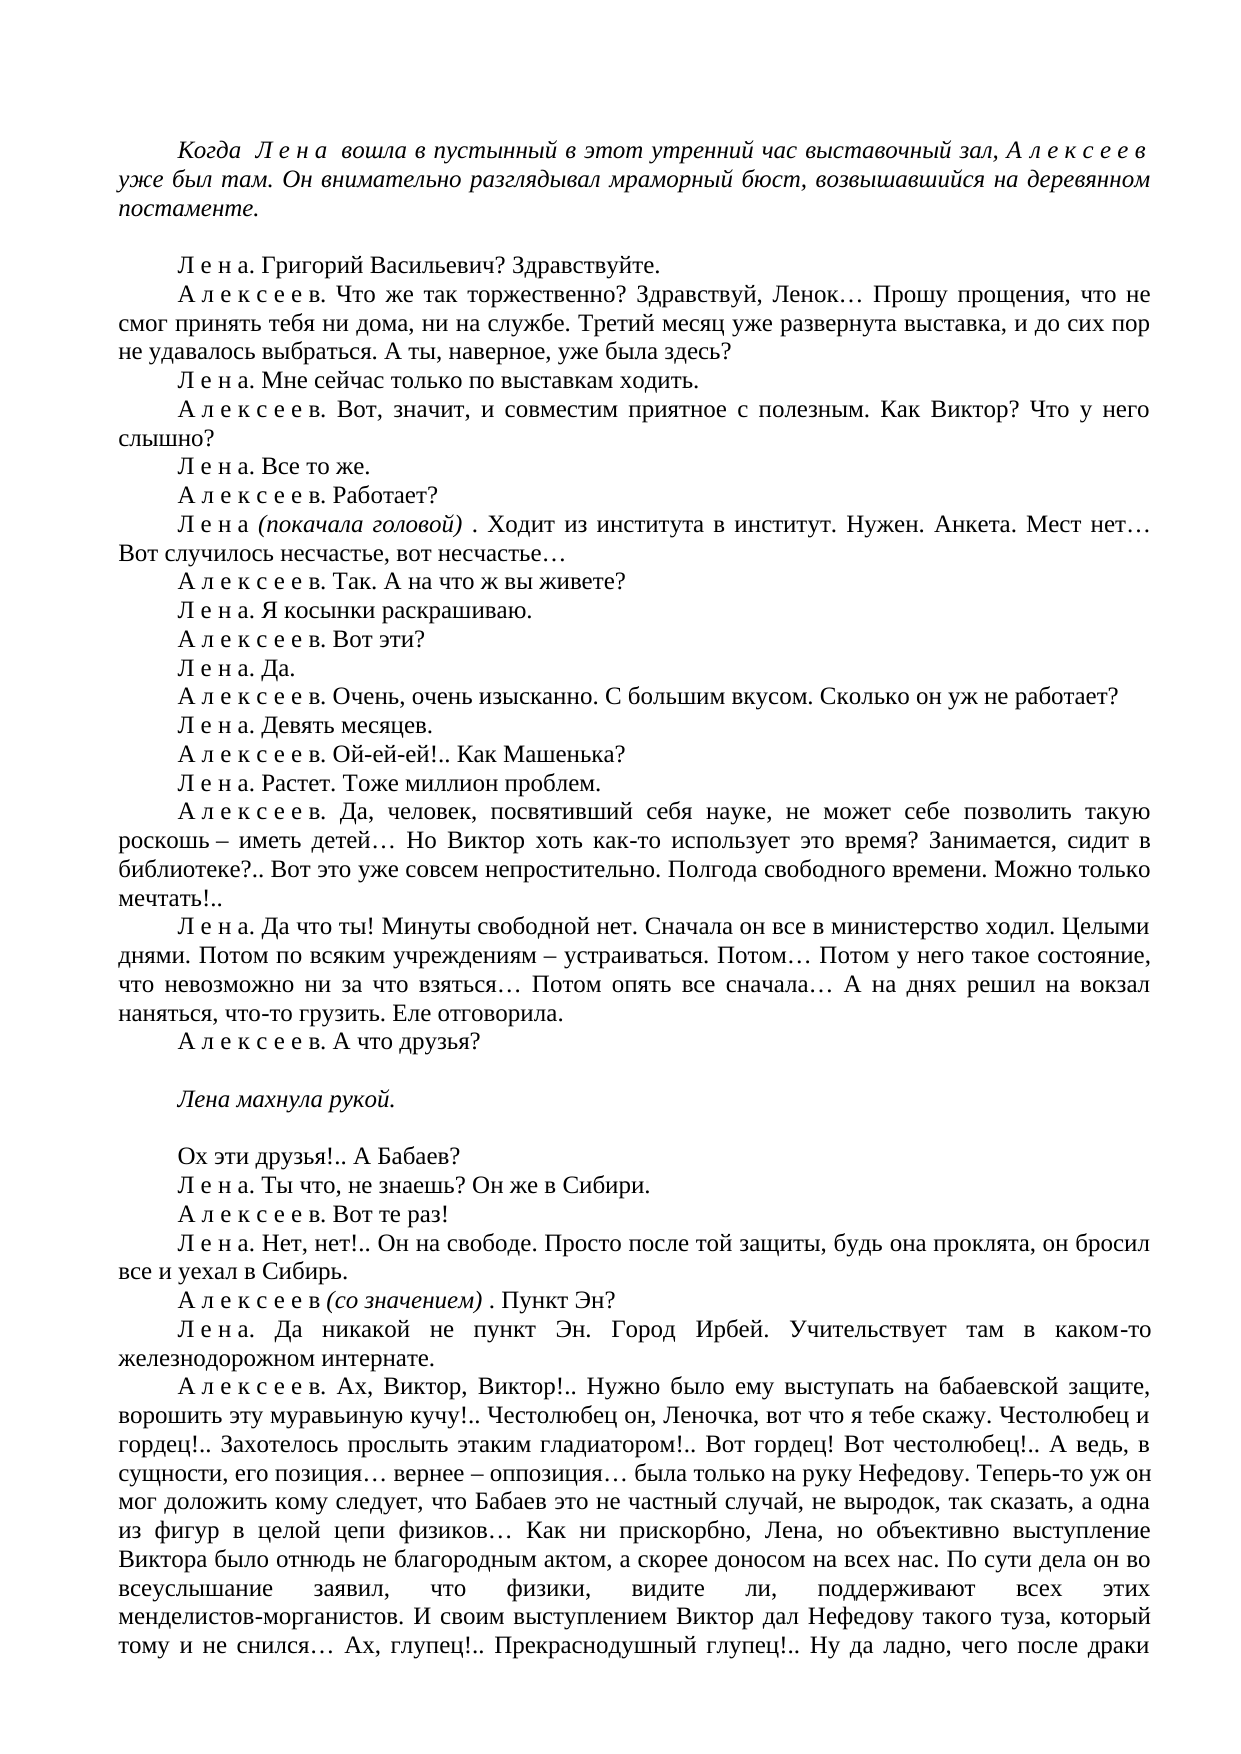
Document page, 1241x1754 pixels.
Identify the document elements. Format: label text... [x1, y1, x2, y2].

text Л е н а. Нет, нет!.. Он на свободе. Просто после той защиты, будь она проклята, он бросил все и уехал в Сибирь. [118, 1228, 1152, 1285]
text Ох эти друзья!.. А Бабаев? [118, 1141, 1152, 1170]
text Л е н а. Да никакой не пункт Эн. Город Ирбей. Учительствует там в каком-то железнодорожном интернате. [118, 1314, 1152, 1371]
text А л е к с е е в. Вот, значит, и совместим приятное с полезным. Как Виктор? Что у него слышно? [118, 394, 1152, 451]
text Л е н а. Григорий Васильевич? Здравствуйте. [118, 250, 1152, 279]
text Л е н а. Мне сейчас только по выставкам ходить. [118, 365, 1152, 394]
text Л е н а (покачала головой) . Ходит из института в институт. Нужен. Анкета. Мест нет… Вот случилось несчастье, вот несчастье… [118, 509, 1152, 566]
text А л е к с е е в. Ой-ей-ей!.. Как Машенька? [118, 739, 1152, 768]
text Л е н а. Растет. Тоже миллион проблем. [118, 768, 1152, 796]
text Л е н а. Все то же. [118, 451, 1152, 480]
text А л е к с е е в. Что же так торжественно? Здравствуй, Ленок… Прошу прощения, что не смог принять тебя ни дома, ни на службе. Третий месяц уже развернута выставка, и до сих пор не удавалось выбраться. А ты, наверное, уже была здесь? [118, 279, 1152, 365]
text А л е к с е е в. Работает? [118, 480, 1152, 509]
text А л е к с е е в. Да, человек, посвятивший себя науке, не может себе позволить такую роскошь – иметь детей… Но Виктор хоть как-то использует это время? Занимается, сидит в библиотеке?.. Вот это уже совсем непростительно. Полгода свободного времени. Можно только мечтать!.. [118, 796, 1152, 911]
text А л е к с е е в. Вот те раз! [118, 1199, 1152, 1228]
text Л е н а. Девять месяцев. [118, 710, 1152, 739]
text Л е н а. Ты что, не знаешь? Он же в Сибири. [118, 1170, 1152, 1199]
text А л е к с е е в. Вот эти? [118, 624, 1152, 653]
text А л е к с е е в (со значением) . Пункт Эн? [118, 1285, 1152, 1314]
text Лена махнула рукой. [118, 1084, 1152, 1113]
text А л е к с е е в. Так. А на что ж вы живете? [118, 566, 1152, 595]
text Когда Л е н а вошла в пустынный в этот утренний час выставочный зал, А л е к с е е в уже был там. Он внимательно разглядывал мраморный бюст, возвышавшийся на деревянном постаменте. [118, 135, 1152, 221]
text А л е к с е е в. Очень, очень изысканно. С большим вкусом. Сколько он уж не работает? [118, 681, 1152, 710]
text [118, 1371, 1152, 1659]
text А л е к с е е в. А что друзья? [118, 1026, 1152, 1055]
text Л е н а. Я косынки раскрашиваю. [118, 595, 1152, 624]
text Л е н а. Да что ты! Минуты свободной нет. Сначала он все в министерство ходил. Целыми днями. Потом по всяким учреждениям – устраиваться. Потом… Потом у него такое состояние, что невозможно ни за что взяться… Потом опять все сначала… А на днях решил на вокзал наняться, что-то грузить. Еле отговорила. [118, 911, 1152, 1026]
text Л е н а. Да. [118, 653, 1152, 681]
